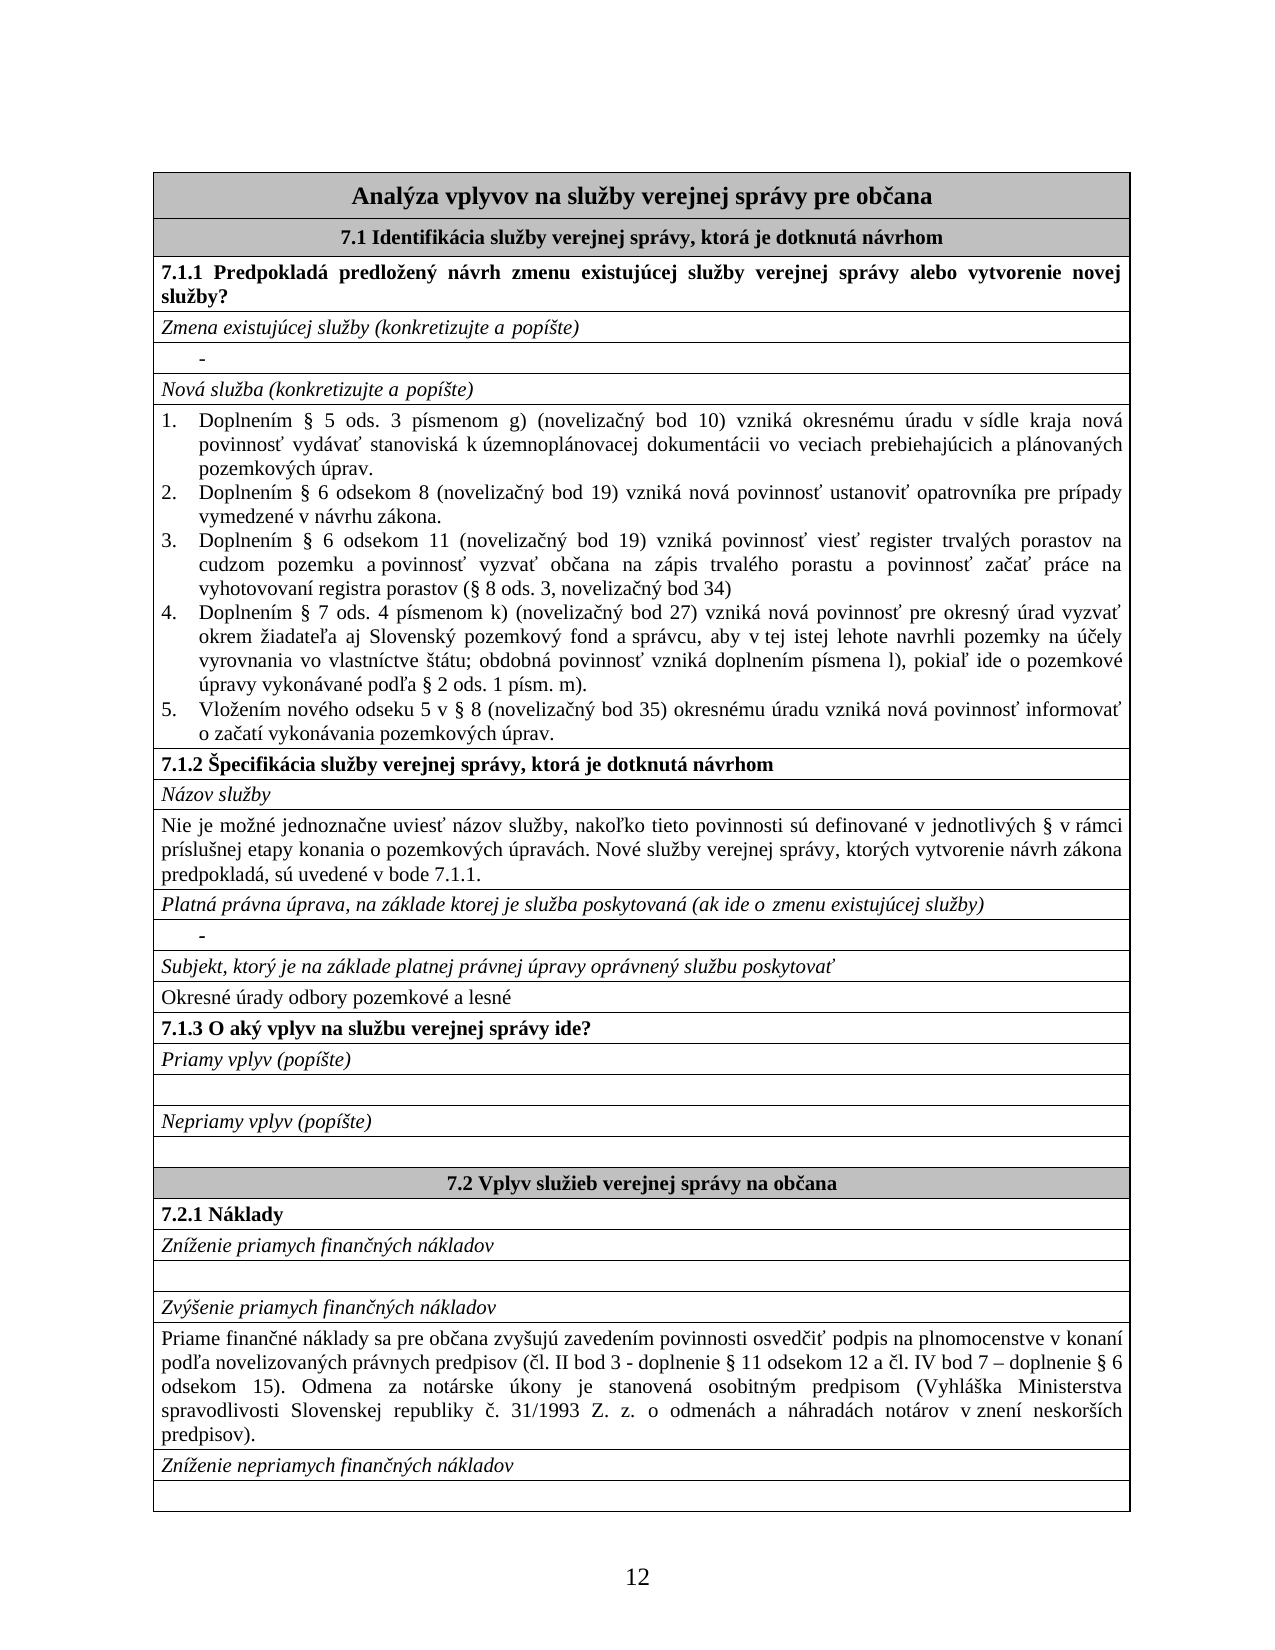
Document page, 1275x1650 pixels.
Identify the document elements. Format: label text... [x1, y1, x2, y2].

table_cell 7.1.1 Predpokladá predložený návrh zmenu existujúcej služby verejnej správy alebo vytvorenie novej služby? [154, 257, 1129, 311]
table_cell Priamy vplyv (popíšte) [154, 1044, 1129, 1074]
table_cell Nepriamy vplyv (popíšte) [154, 1106, 1129, 1136]
table_cell [154, 920, 1129, 950]
table_cell [154, 1481, 1129, 1511]
table_cell 7.1.3 O aký vplyv na službu verejnej správy ide? [154, 1013, 1129, 1043]
table_cell 7.1.2 Špecifikácia služby verejnej správy, ktorá je dotknutá návrhom [154, 749, 1129, 778]
table_cell Zníženie nepriamych finančných nákladov [154, 1450, 1129, 1480]
table_cell Názov služby [154, 780, 1129, 809]
table_cell Doplnením § 5 ods. 3 písmenom g) (novelizačný bod 10) vzniká okresnému úradu v sídle kraja nová povinnosť vydávať stanoviská k územnoplánovacej dokumentácii vo veciach prebiehajúcich a plánovaných pozemkových úprav. Doplnením § 6 odsekom 8 (novelizačný bod 19) vzniká nová povinnosť ustanoviť opatrovníka pre prípady vymedzené v návrhu zákona. Doplnením § 6 odsekom 11 (novelizačný bod 19) vzniká povinnosť viesť register trvalých porastov na cudzom pozemku a povinnosť vyzvať občana na zápis trvalého porastu a povinnosť začať práce na vyhotovovaní registra porastov (§ 8 ods. 3, novelizačný bod 34) Doplnením § 7 ods. 4 písmenom k) (novelizačný bod 27) vzniká nová povinnosť pre okresný úrad vyzvať okrem žiadateľa aj Slovenský pozemkový fond a správcu, aby v tej istej lehote navrhli pozemky na účely vyrovnania vo vlastníctve štátu; obdobná povinnosť vzniká doplnením písmena l), pokiaľ ide o pozemkové úpravy vykonávané podľa § 2 ods. 1 písm. m). Vložením nového odseku 5 v § 8 (novelizačný bod 35) okresnému úradu vzniká nová povinnosť informovať o začatí vykonávania pozemkových úprav. [154, 405, 1129, 747]
table_cell Platná právna úprava, na základe ktorej je služba poskytovaná (ak ide o zmenu existujúcej služby) [154, 890, 1129, 919]
table_cell Priame finančné náklady sa pre občana zvyšujú zavedením povinnosti osvedčiť podpis na plnomocenstve v konaní podľa novelizovaných právnych predpisov (čl. II bod 3 - doplnenie § 11 odsekom 12 a čl. IV bod 7 – doplnenie § 6 odsekom 15). Odmena za notárske úkony je stanovená osobitným predpisom (Vyhláška Ministerstva spravodlivosti Slovenskej republiky č. 31/1993 Z. z. o odmenách a náhradách notárov v znení neskorších predpisov). [154, 1323, 1129, 1449]
table_cell Nie je možné jednoznačne uviesť názov služby, nakoľko tieto povinnosti sú definované v jednotlivých § v rámci príslušnej etapy konania o pozemkových úpravách. Nové služby verejnej správy, ktorých vytvorenie návrh zákona predpokladá, sú uvedené v bode 7.1.1. [154, 810, 1129, 888]
table_cell [154, 1137, 1129, 1167]
table_cell 7.2.1 Náklady [154, 1199, 1129, 1229]
table_cell 7.1 Identifikácia služby verejnej správy, ktorá je dotknutá návrhom [154, 219, 1129, 256]
table_cell Zvýšenie priamych finančných nákladov [154, 1292, 1129, 1322]
table_cell Zmena existujúcej služby (konkretizujte a popíšte) [154, 312, 1129, 342]
table_cell Zníženie priamych finančných nákladov [154, 1230, 1129, 1260]
table_header Analýza vplyvov na služby verejnej správy pre občana [154, 173, 1129, 218]
table_cell [154, 1075, 1129, 1105]
table_cell Nová služba (konkretizujte a popíšte) [154, 374, 1129, 404]
table_cell [154, 343, 1129, 373]
table_cell Subjekt, ktorý je na základe platnej právnej úpravy oprávnený službu poskytovať [154, 951, 1129, 981]
table_cell 7.2 Vplyv služieb verejnej správy na občana [154, 1168, 1129, 1198]
table_cell Okresné úrady odbory pozemkové a lesné [154, 982, 1129, 1012]
table_cell [154, 1261, 1129, 1291]
